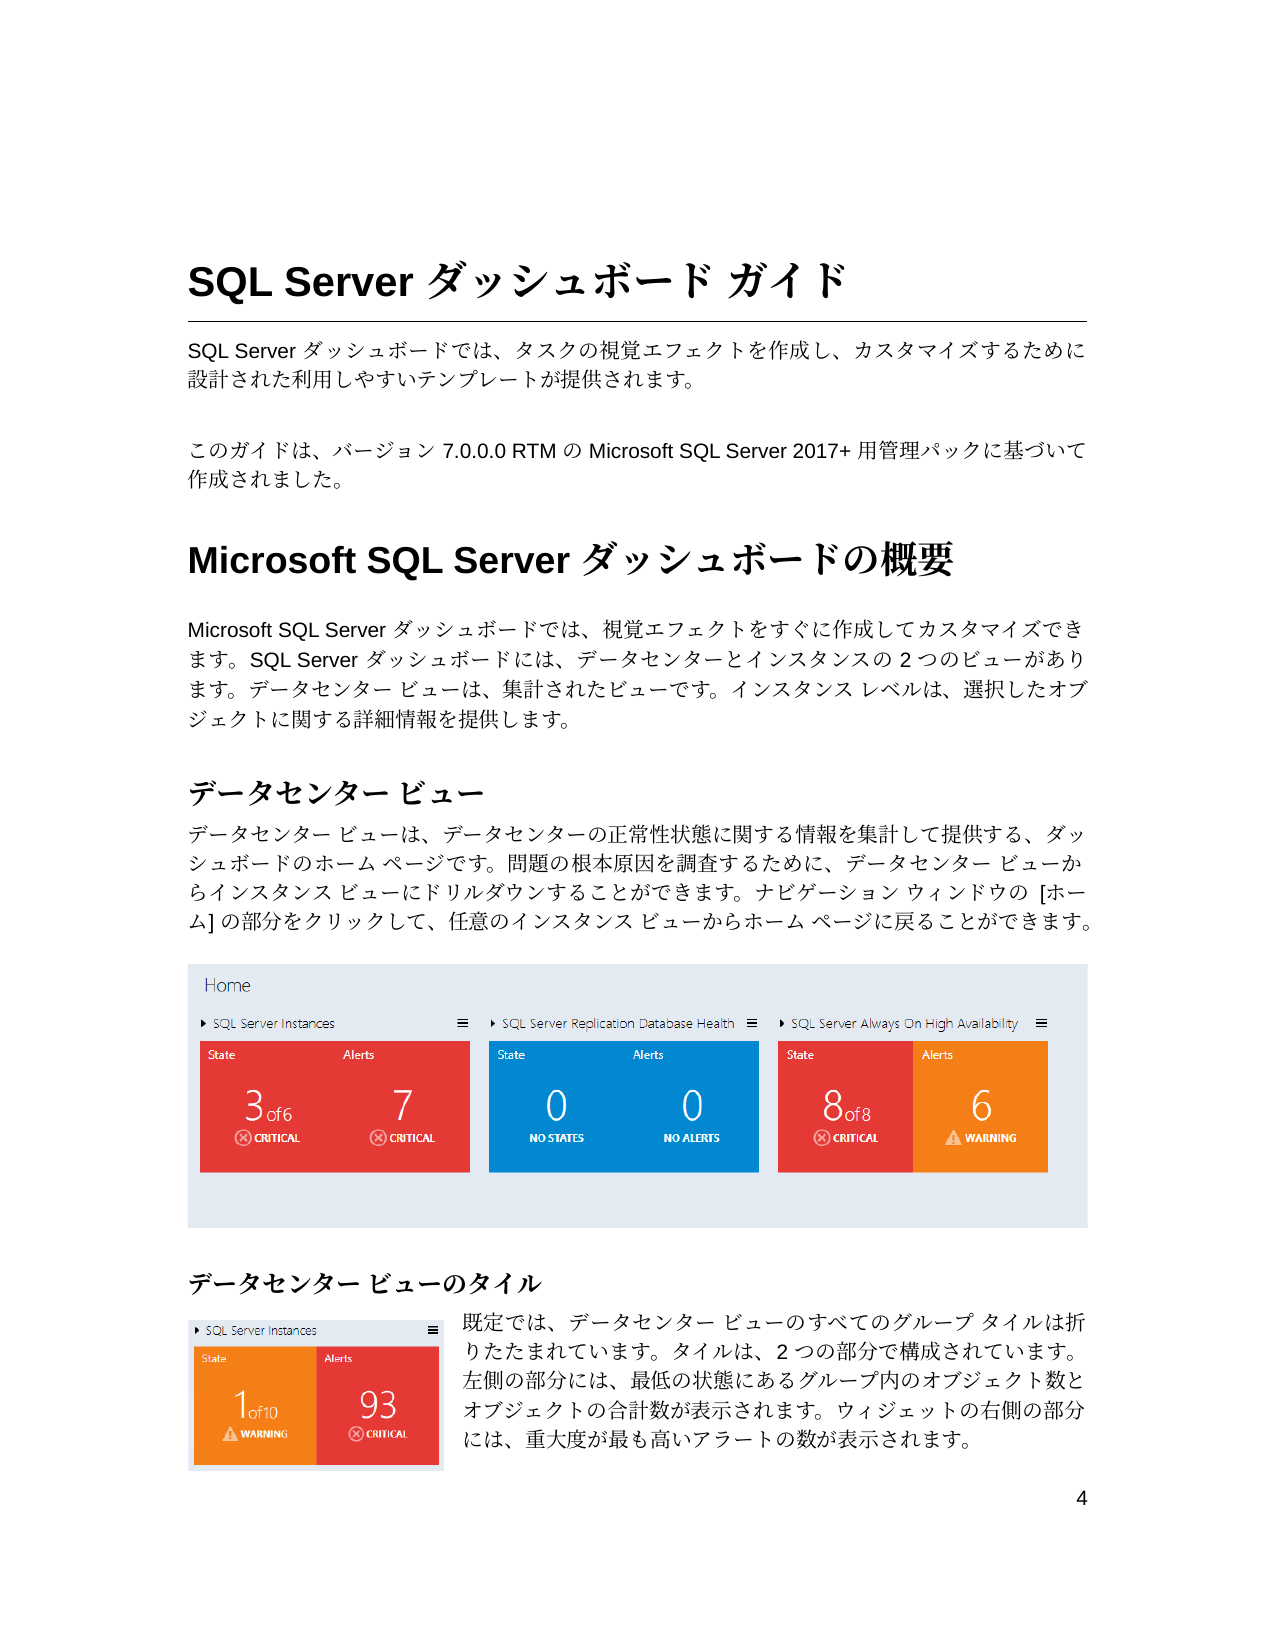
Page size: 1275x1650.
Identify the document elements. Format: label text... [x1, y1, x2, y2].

picture [187, 964, 1088, 1228]
subtitle SQL Server ダッシュボード ガイド [187, 249, 1087, 322]
text SQL Server ダッシュボードでは、タスクの視覚エフェクトを作成し、カスタマイズするために設計された利用しやすいテンプレートが提供されます。 [187, 335, 1087, 393]
subtitle データセンター ビュー [187, 771, 1087, 813]
text このガイドは、バージョン 7.0.0.0 RTM の Microsoft SQL Server 2017+ 用管理パックに基づいて作成されました。 [187, 435, 1087, 493]
subtitle Microsoft SQL Server ダッシュボードの概要 [187, 531, 1087, 584]
picture [187, 1320, 444, 1471]
subtitle データセンター ビューのタイル [187, 1265, 1087, 1301]
text データセンター ビューは、データセンターの正常性状態に関する情報を集計して提供する、ダッシュボードのホーム ページです。問題の根本原因を調査するために、データセンター ビューからインスタンス ビューにドリルダウンすることができます。ナビゲーション ウィンドウの [ホーム] の部分をクリックして、任意のインスタンス ビューからホーム ページに戻ることができます。 [187, 819, 1087, 936]
text Microsoft SQL Server ダッシュボードでは、視覚エフェクトをすぐに作成してカスタマイズできます。SQL Server ダッシュボードには、データセンターとインスタンスの 2 つのビューがあります。データセンター ビューは、集計されたビューです。インスタンス レベルは、選択したオブジェクトに関する詳細情報を提供します。 [187, 614, 1087, 733]
